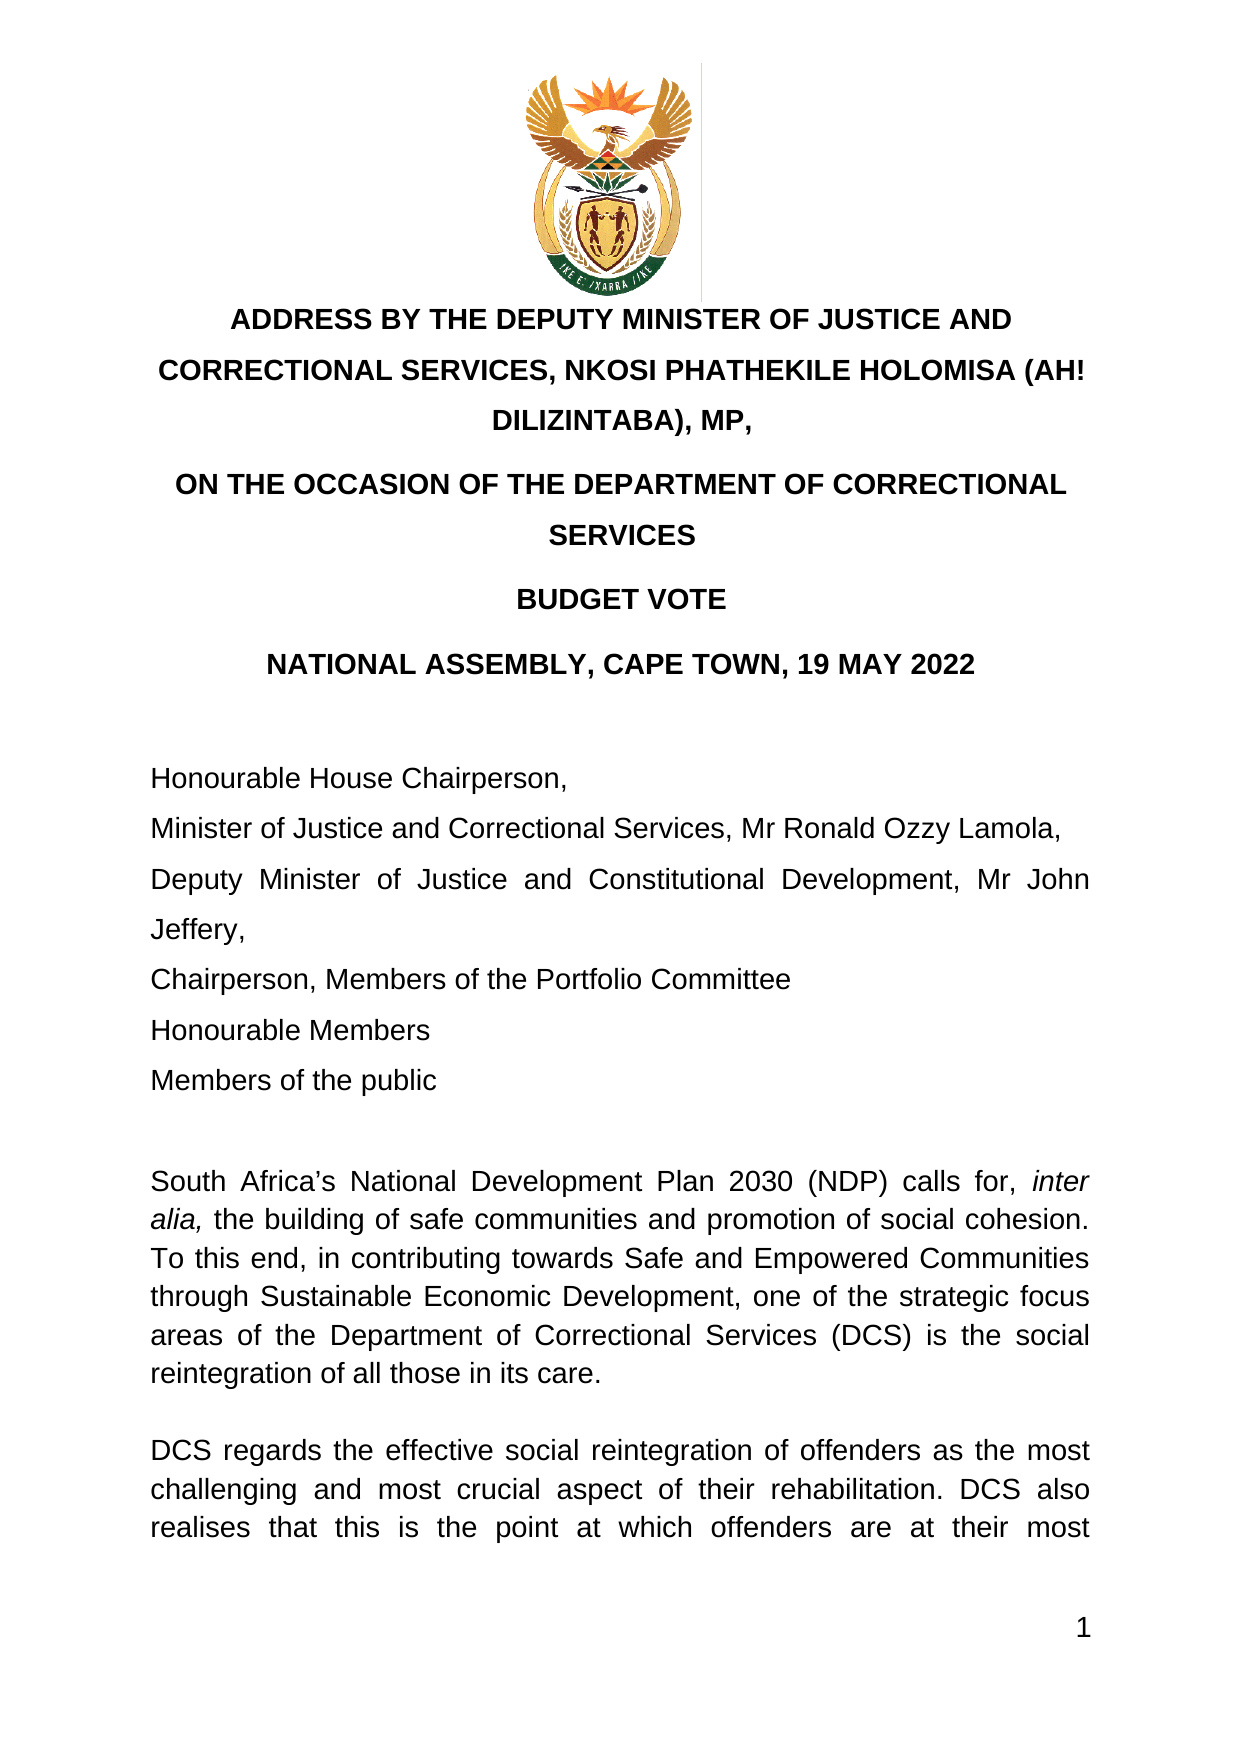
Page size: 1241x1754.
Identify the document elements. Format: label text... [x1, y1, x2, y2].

text Chairperson, Members of the Portfolio Committee [150, 962, 1091, 996]
text Members of the public [150, 1063, 1091, 1096]
text ADDRESS BY THE DEPUTY MINISTER OF JUSTICE AND CORRECTIONAL SERVICES, NKOSI PHATHEKILE HOLOMISA (AH! DILIZINTABA), MP, [149, 302, 1093, 436]
text Honourable House Chairperson, [150, 761, 1091, 794]
text NATIONAL ASSEMBLY, CAPE TOWN, 19 MAY 2022 [150, 647, 1091, 680]
text ON THE OCCASION OF THE DEPARTMENT OF CORRECTIONAL SERVICES [149, 467, 1093, 551]
text South Africa’s National Development Plan 2030 (NDP) calls for, inter alia, the building of safe communities and promotion of social cohesion. To this end, in contributing towards Safe and Empowered Communities through Sustainable Economic Development, one of the strategic focus areas of the Department of Correctional Services (DCS) is the social reintegration of all those in its care. [150, 1163, 1091, 1390]
picture [506, 63, 702, 302]
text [150, 1433, 1091, 1544]
text Honourable Members [150, 1013, 1091, 1046]
text Minister of Justice and Correctional Services, Mr Ronald Ozzy Lamola, [150, 811, 1091, 845]
text Deputy Minister of Justice and Constitutional Development, Mr John Jeffery, [150, 862, 1091, 946]
text BUDGET VOTE [149, 582, 1093, 616]
